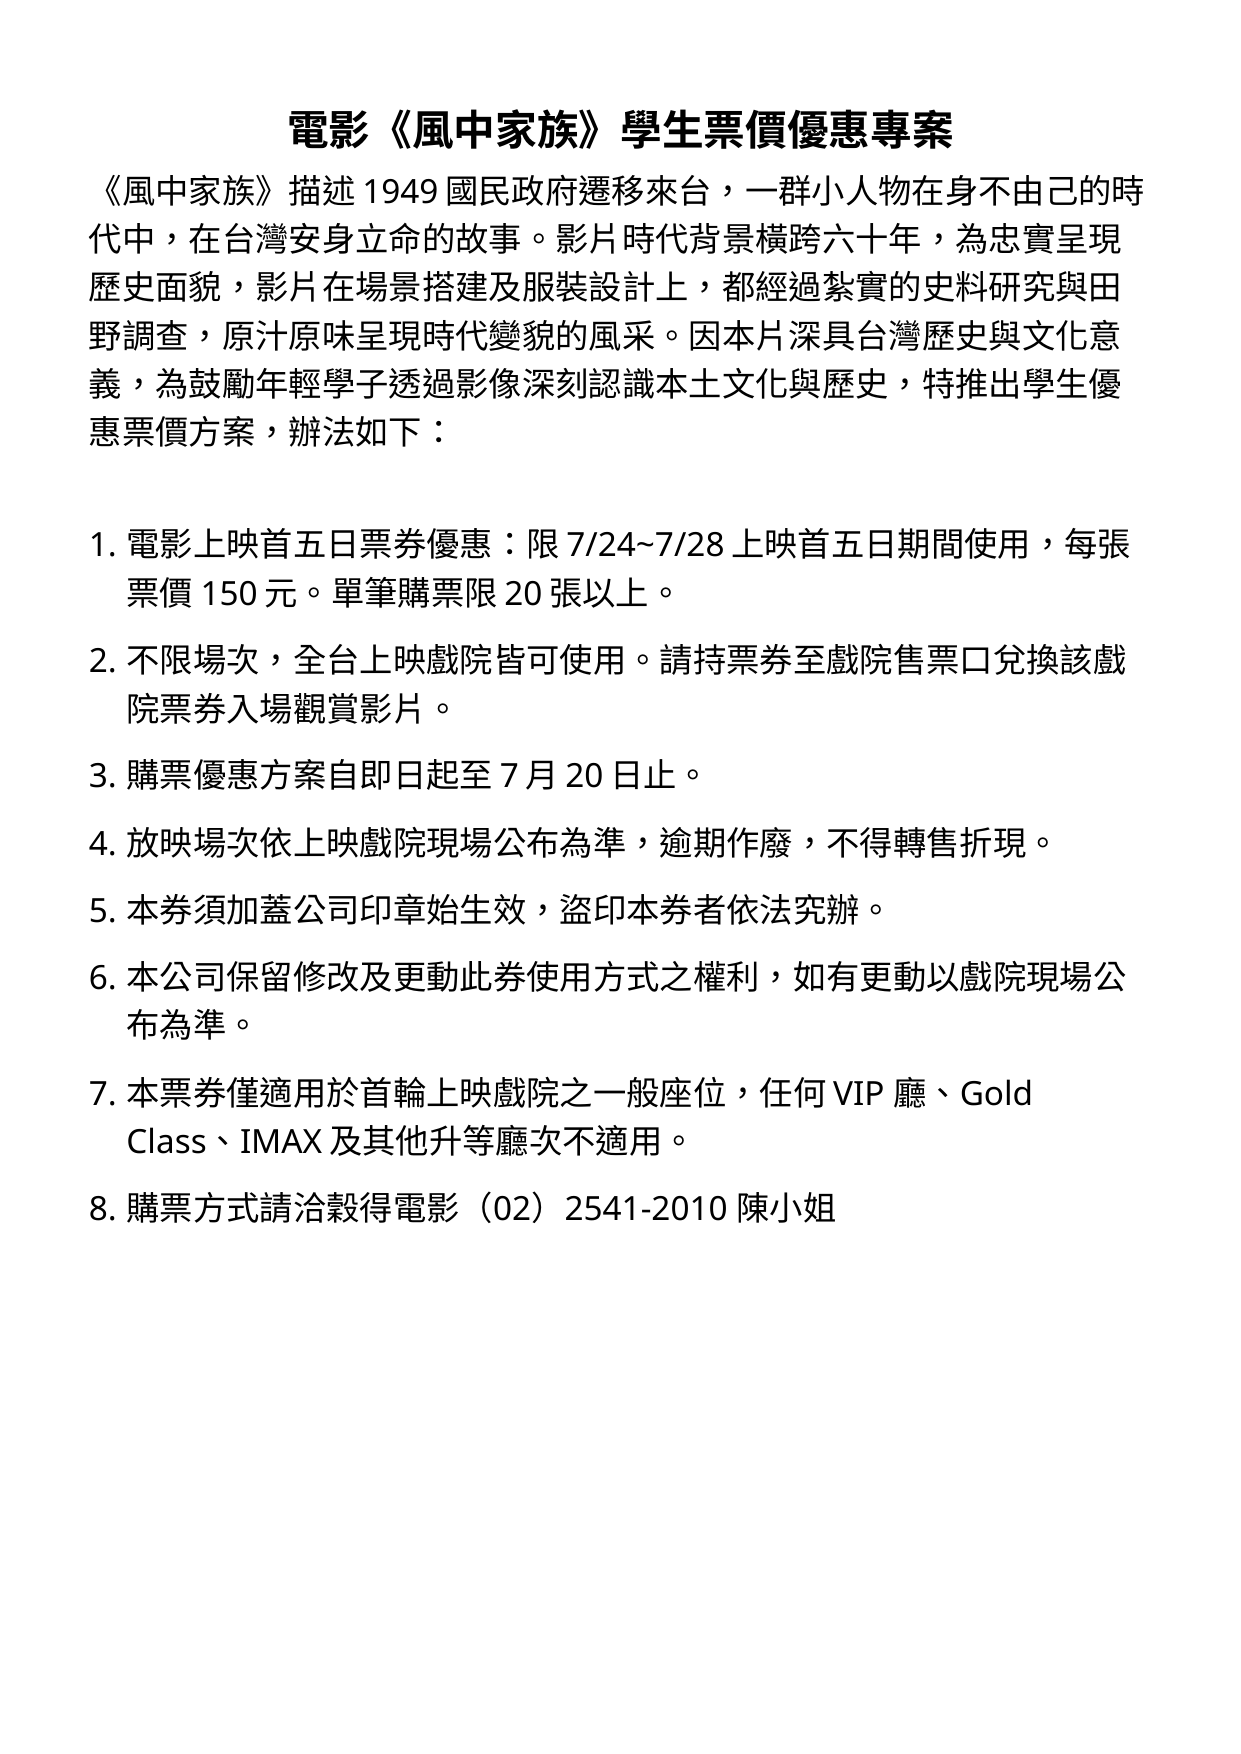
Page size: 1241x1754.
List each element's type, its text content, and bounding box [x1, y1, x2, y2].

list 本票券僅適用於首輪上映戲院之一般座位，任何VIP 廳、Gold Class、IMAX及其他升等廳次不適用。 [89, 1066, 1152, 1163]
list 購票方式請洽穀得電影（02）2541-2010 陳小姐 [89, 1182, 1152, 1230]
list 放映場次依上映戲院現場公布為準，逾期作廢，不得轉售折現。 [89, 816, 1152, 865]
list 電影上映首五日票券優惠：限7/24~7/28上映首五日期間使用，每張票價 150元。單筆購票限20張以上。 [89, 518, 1152, 615]
text 《風中家族》描述1949國民政府遷移來台，一群小人物在身不由己的時代中，在台灣安身立命的故事。影片時代背景橫跨六十年，為忠實呈現歷史面貌，影片在場景搭建及服裝設計上，都經過紮實的史料研究與田野調查，原汁原味呈現時代變貌的風采。因本片深具台灣歷史與文化意義，為鼓勵年輕學子透過影像深刻認識本土文化與歷史，特推出學生優惠票價方案，辦法如下： [89, 164, 1152, 454]
list 本券須加蓋公司印章始生效，盜印本券者依法究辦。 [89, 884, 1152, 932]
list 購票優惠方案自即日起至7月20日止。 [89, 749, 1152, 798]
list 不限場次，全台上映戲院皆可使用。請持票券至戲院售票口兌換該戲院票券入場觀賞影片。 [89, 634, 1152, 731]
list 本公司保留修改及更動此券使用方式之權利，如有更動以戲院現場公布為準。 [89, 951, 1152, 1047]
text 電影《風中家族》學生票價優惠專案 [89, 89, 1152, 164]
